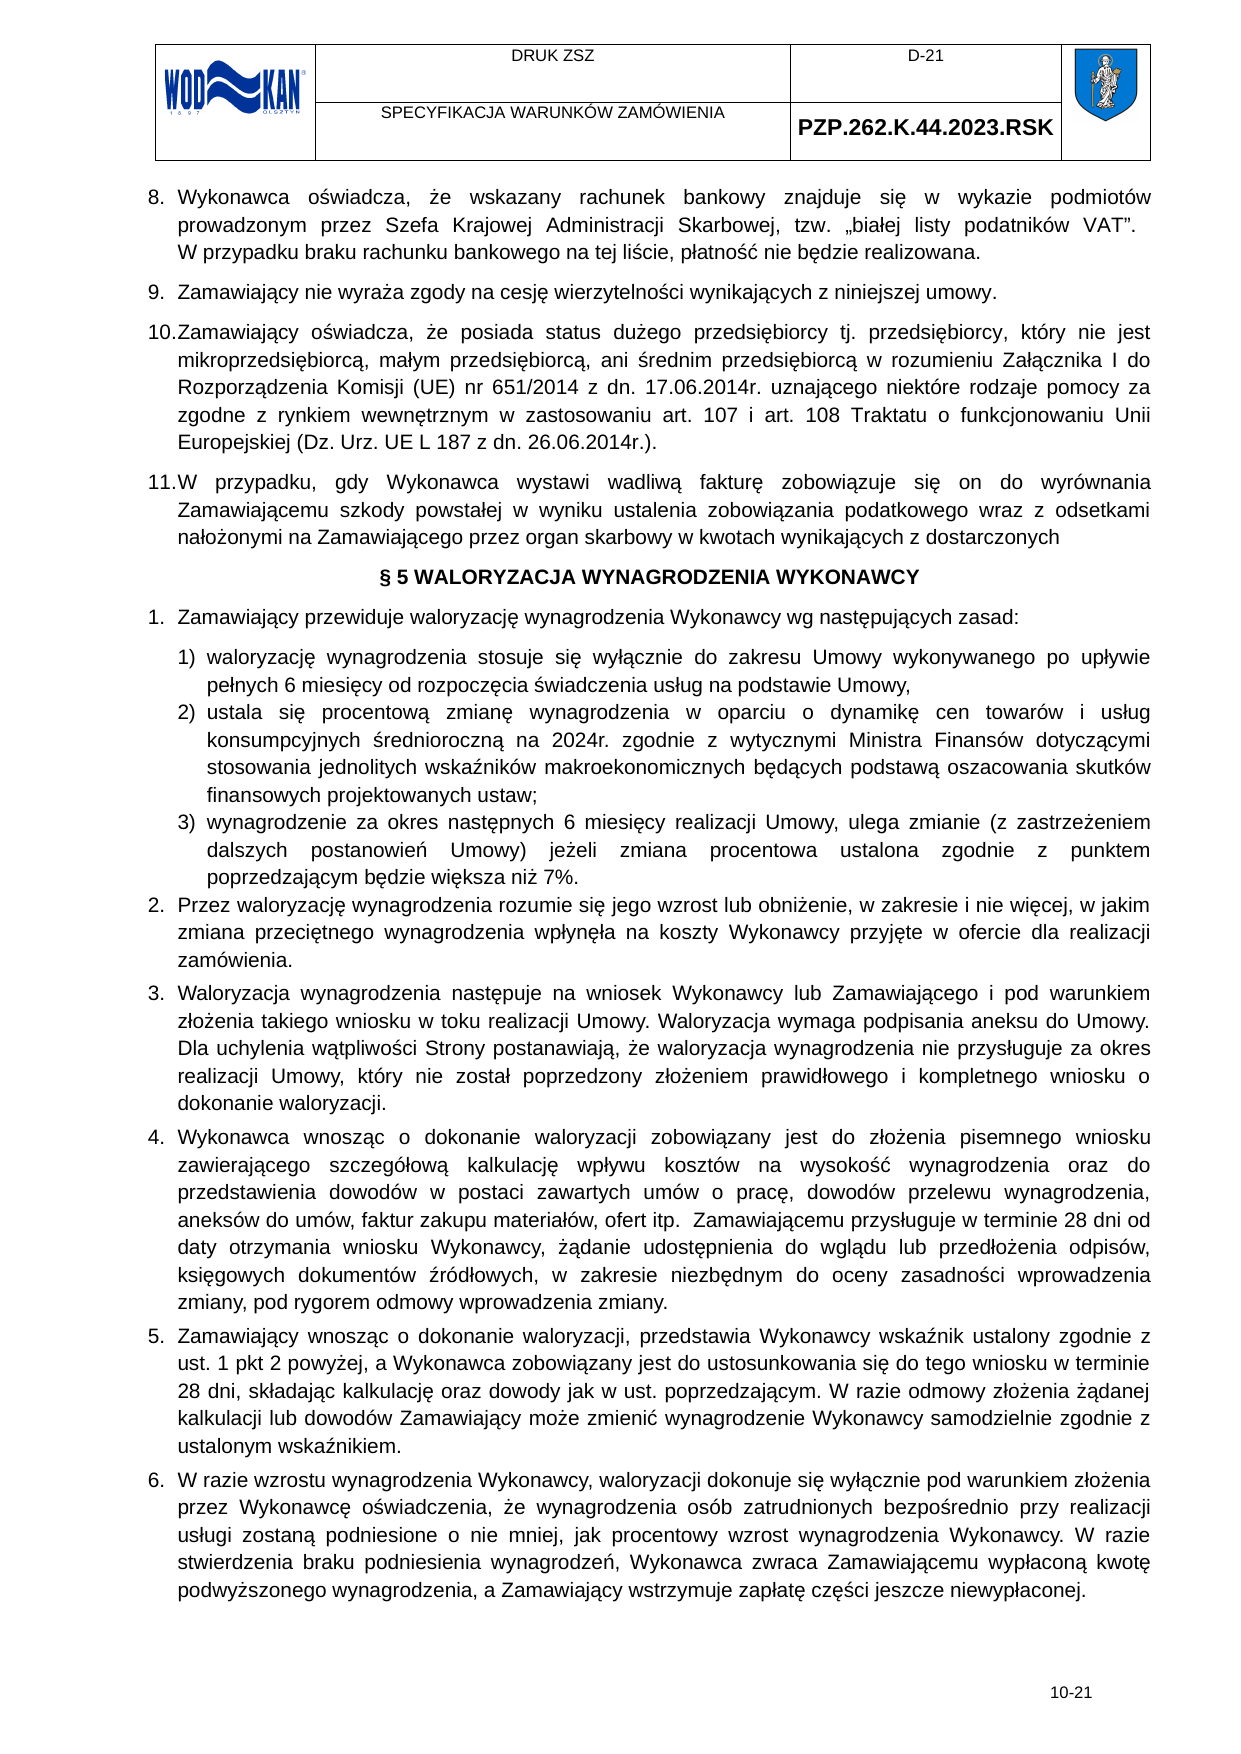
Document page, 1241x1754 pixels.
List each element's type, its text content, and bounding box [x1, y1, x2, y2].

picture [1073, 47, 1139, 123]
list waloryzację wynagrodzenia stosuje się wyłącznie do zakresu Umowy wykonywanego po upływie pełnych 6 miesięcy od rozpoczęcia świadczenia usług na podstawie Umowy, [177, 645, 1152, 696]
text § 5 WALORYZACJA WYNAGRODZENIA WYKONAWCY [148, 565, 1152, 589]
list W przypadku, gdy Wykonawca wystawi wadliwą fakturę zobowiązuje się on do wyrównania Zamawiającemu szkody powstałej w wyniku ustalenia zobowiązania podatkowego wraz z odsetkami nałożonymi na Zamawiającego przez organ skarbowy w kwotach wynikających z dostarczonych [148, 470, 1152, 549]
list Przez waloryzację wynagrodzenia rozumie się jego wzrost lub obniżenie, w zakresie i nie więcej, w jakim zmiana przeciętnego wynagrodzenia wpłynęła na koszty Wykonawcy przyjęte w ofercie dla realizacji zamówienia. [148, 892, 1152, 971]
list wynagrodzenie za okres następnych 6 miesięcy realizacji Umowy, ulega zmianie (z zastrzeżeniem dalszych postanowień Umowy) jeżeli zmiana procentowa ustalona zgodnie z punktem poprzedzającym będzie większa niż 7%. [177, 810, 1152, 889]
list Zamawiający wnosząc o dokonanie waloryzacji, przedstawia Wykonawcy wskaźnik ustalony zgodnie z ust. 1 pkt 2 powyżej, a Wykonawca zobowiązany jest do ustosunkowania się do tego wniosku w terminie 28 dni, składając kalkulację oraz dowody jak w ust. poprzedzającym. W razie odmowy złożenia żądanej kalkulacji lub dowodów Zamawiający może zmienić wynagrodzenie Wykonawcy samodzielnie zgodnie z ustalonym wskaźnikiem. [148, 1324, 1152, 1458]
list Zamawiający oświadcza, że posiada status dużego przedsiębiorcy tj. przedsiębiorcy, który nie jest mikroprzedsiębiorcą, małym przedsiębiorcą, ani średnim przedsiębiorcą w rozumieniu Załącznika I do Rozporządzenia Komisji (UE) nr 651/2014 z dn. 17.06.2014r. uznającego niektóre rodzaje pomocy za zgodne z rynkiem wewnętrznym w zastosowaniu art. 107 i art. 108 Traktatu o funkcjonowaniu Unii Europejskiej (Dz. Urz. UE L 187 z dn. 26.06.2014r.). [148, 320, 1152, 454]
list Zamawiający nie wyraża zgody na cesję wierzytelności wynikających z niniejszej umowy. [148, 280, 1152, 304]
picture [164, 50, 306, 117]
list Wykonawca wnosząc o dokonanie waloryzacji zobowiązany jest do złożenia pisemnego wniosku zawierającego szczegółową kalkulację wpływu kosztów na wysokość wynagrodzenia oraz do przedstawienia dowodów w postaci zawartych umów o pracę, dowodów przelewu wynagrodzenia, aneksów do umów, faktur zakupu materiałów, ofert itp. Zamawiającemu przysługuje w terminie 28 dni od daty otrzymania wniosku Wykonawcy, żądanie udostępnienia do wglądu lub przedłożenia odpisów, księgowych dokumentów źródłowych, w zakresie niezbędnym do oceny zasadności wprowadzenia zmiany, pod rygorem odmowy wprowadzenia zmiany. [148, 1125, 1152, 1314]
list ustala się procentową zmianę wynagrodzenia w oparciu o dynamikę cen towarów i usług konsumpcyjnych średnioroczną na 2024r. zgodnie z wytycznymi Ministra Finansów dotyczącymi stosowania jednolitych wskaźników makroekonomicznych będących podstawą oszacowania skutków finansowych projektowanych ustaw; [177, 700, 1152, 806]
list Zamawiający przewiduje waloryzację wynagrodzenia Wykonawcy wg następujących zasad: [148, 605, 1152, 629]
list W razie wzrostu wynagrodzenia Wykonawcy, waloryzacji dokonuje się wyłącznie pod warunkiem złożenia przez Wykonawcę oświadczenia, że wynagrodzenia osób zatrudnionych bezpośrednio przy realizacji usługi zostaną podniesione o nie mniej, jak procentowy wzrost wynagrodzenia Wykonawcy. W razie stwierdzenia braku podniesienia wynagrodzeń, Wykonawca zwraca Zamawiającemu wypłaconą kwotę podwyższonego wynagrodzenia, a Zamawiający wstrzymuje zapłatę części jeszcze niewypłaconej. [148, 1467, 1152, 1601]
list Waloryzacja wynagrodzenia następuje na wniosek Wykonawcy lub Zamawiającego i pod warunkiem złożenia takiego wniosku w toku realizacji Umowy. Waloryzacja wymaga podpisania aneksu do Umowy. Dla uchylenia wątpliwości Strony postanawiają, że waloryzacja wynagrodzenia nie przysługuje za okres realizacji Umowy, który nie został poprzedzony złożeniem prawidłowego i kompletnego wniosku o dokonanie waloryzacji. [148, 981, 1152, 1115]
list Wykonawca oświadcza, że wskazany rachunek bankowy znajduje się w wykazie podmiotów prowadzonym przez Szefa Krajowej Administracji Skarbowej, tzw. „białej listy podatników VAT”. W przypadku braku rachunku bankowego na tej liście, płatność nie będzie realizowana. [148, 185, 1152, 264]
